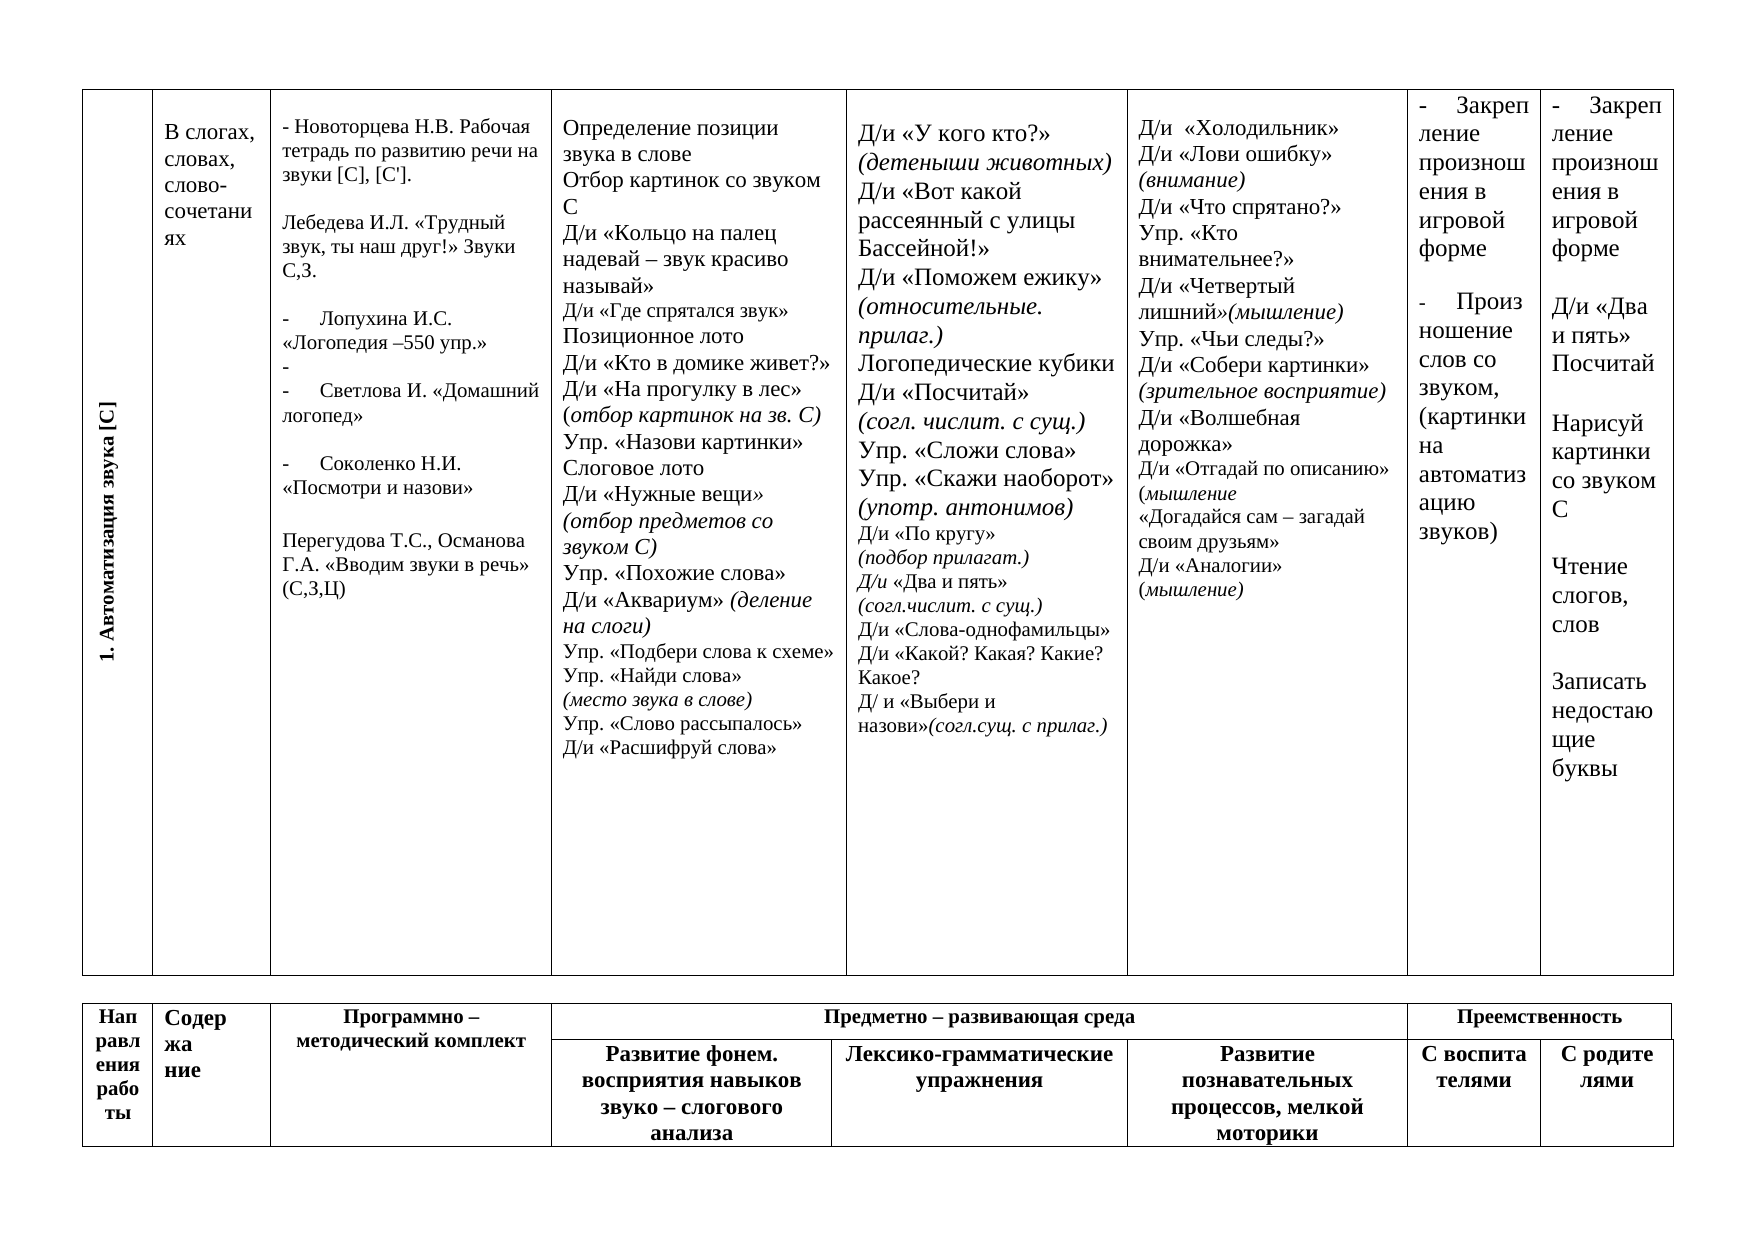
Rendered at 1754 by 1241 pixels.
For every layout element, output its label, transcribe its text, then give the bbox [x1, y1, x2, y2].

table_header Программно – методический комплект [271, 1004, 551, 1146]
table_cell Развитие познавательных процессов, мелкой моторики [1128, 1040, 1407, 1146]
table_header Преемственность [1408, 1004, 1671, 1039]
table_cell Закрепление произношения в игровой форме Д/и «Два и пять» Посчитай Нарисуй картинки со звуком С Чтение слогов, слов Записать недостающие буквы [1541, 90, 1673, 975]
table_header Предметно – развивающая среда [552, 1004, 1407, 1039]
table_cell - Новоторцева Н.В. Рабочая тетрадь по развитию речи на звуки [С], [С']. Лебедева И.Л. «Трудный звук, ты наш друг!» Звуки С,З. Лопухина И.С. «Логопедия –550 упр.» Светлова И. «Домашний логопед» Соколенко Н.И. «Посмотри и назови» Перегудова Т.С., Османова Г.А. «Вводим звуки в речь» (С,З,Ц) [271, 90, 551, 975]
table_header Направления работы [83, 1004, 152, 1146]
table_cell Д/и «Холодильник» Д/и «Лови ошибку» (внимание) Д/и «Что спрятано?» Упр. «Кто внимательнее?» Д/и «Четвертый лишний»(мышление) Упр. «Чьи следы?» Д/и «Собери картинки» (зрительное восприятие) Д/и «Волшебная дорожка» Д/и «Отгадай по описанию» (мышление «Догадайся сам – загадай своим друзьям» Д/и «Аналогии» (мышление) [1128, 90, 1407, 975]
table_cell Д/и «У кого кто?» (детеныши животных) Д/и «Вот какой рассеянный с улицы Бассейной!» Д/и «Поможем ежику» (относительные. прилаг.) Логопедические кубики Д/и «Посчитай» (согл. числит. с сущ.) Упр. «Сложи слова» Упр. «Скажи наоборот» (употр. антонимов) Д/и «По кругу» (подбор прилагат.) Д/и «Два и пять» (согл.числит. с сущ.) Д/и «Слова-однофамильцы» Д/и «Какой? Какая? Какие? Какое? Д/ и «Выбери и назови»(согл.сущ. с прилаг.) [847, 90, 1127, 975]
table_header Содер жа ние [153, 1004, 270, 1146]
table_cell С воспита телями [1408, 1040, 1540, 1146]
table_cell Определение позиции звука в слове Отбор картинок со звуком С Д/и «Кольцо на палец надевай – звук красиво называй» Д/и «Где спрятался звук» Позиционное лото Д/и «Кто в домике живет?» Д/и «На прогулку в лес» (отбор картинок на зв. С) Упр. «Назови картинки» Слоговое лото Д/и «Нужные вещи» (отбор предметов со звуком С) Упр. «Похожие слова» Д/и «Аквариум» (деление на слоги) Упр. «Подбери слова к схеме» Упр. «Найди слова» (место звука в слове) Упр. «Слово рассыпалось» Д/и «Расшифруй слова» [552, 90, 846, 975]
table_cell 1. Автоматизация звука [С] [83, 90, 152, 975]
table_cell Развитие фонем. восприятия навыков звуко – слогового анализа [552, 1040, 831, 1146]
table_cell С родите лями [1541, 1040, 1673, 1146]
table_cell В слогах, словах, слово-сочетаниях [153, 90, 270, 975]
table_cell Закрепление произношения в игровой форме Произношение слов со звуком, (картинки на автоматизацию звуков) [1408, 90, 1540, 975]
table_cell Лексико-грамматические упражнения [832, 1040, 1127, 1146]
